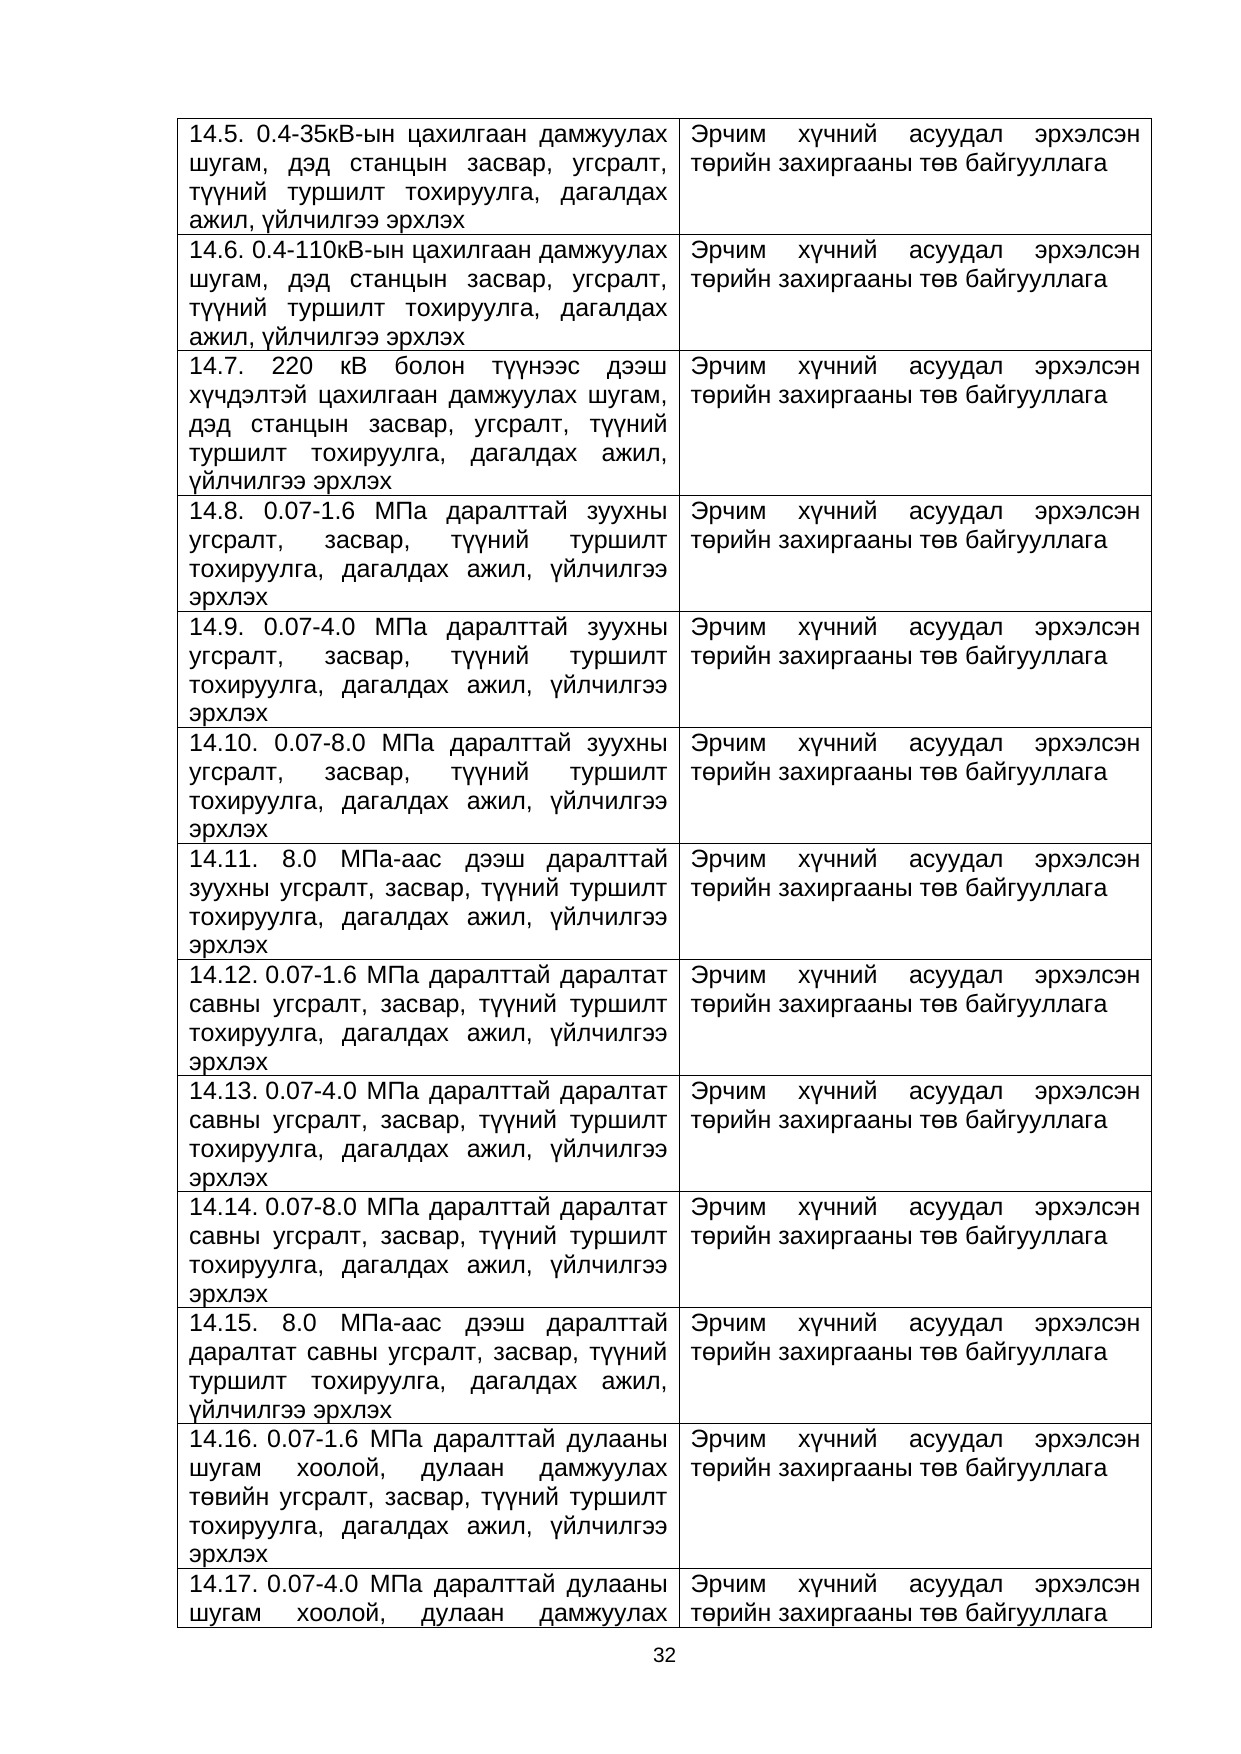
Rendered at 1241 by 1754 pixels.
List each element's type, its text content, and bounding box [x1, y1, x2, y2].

table_cell 14.8. 0.07-1.6 МПа даралттай зуухны угсралт, засвар, түүний туршилт тохируулга, дагалдах ажил, үйлчилгээ эрхлэх [178, 496, 679, 611]
table_cell 14.12. 0.07-1.6 МПа даралттай даралтат савны угсралт, засвар, түүний туршилт тохируулга, дагалдах ажил, үйлчилгээ эрхлэх [178, 960, 679, 1075]
table_cell Эрчим хүчний асуудал эрхэлсэн төрийн захиргааны төв байгууллага [680, 1424, 1151, 1568]
table_cell Эрчим хүчний асуудал эрхэлсэн төрийн захиргааны төв байгууллага [680, 728, 1151, 843]
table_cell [178, 1569, 679, 1627]
table_cell 14.10. 0.07-8.0 МПа даралттай зуухны угсралт, засвар, түүний туршилт тохируулга, дагалдах ажил, үйлчилгээ эрхлэх [178, 728, 679, 843]
table_cell Эрчим хүчний асуудал эрхэлсэн төрийн захиргааны төв байгууллага [680, 844, 1151, 959]
table_cell 14.9. 0.07-4.0 МПа даралттай зуухны угсралт, засвар, түүний туршилт тохируулга, дагалдах ажил, үйлчилгээ эрхлэх [178, 612, 679, 727]
table_cell Эрчим хүчний асуудал эрхэлсэн төрийн захиргааны төв байгууллага [680, 960, 1151, 1075]
table_cell 14.7. 220 кВ болон түүнээс дээш хүчдэлтэй цахилгаан дамжуулах шугам, дэд станцын засвар, угсралт, түүний туршилт тохируулга, дагалдах ажил, үйлчилгээ эрхлэх [178, 351, 679, 495]
table_cell 14.14. 0.07-8.0 МПа даралттай даралтат савны угсралт, засвар, түүний туршилт тохируулга, дагалдах ажил, үйлчилгээ эрхлэх [178, 1192, 679, 1307]
table_cell Эрчим хүчний асуудал эрхэлсэн төрийн захиргааны төв байгууллага [680, 1076, 1151, 1191]
table_cell Эрчим хүчний асуудал эрхэлсэн төрийн захиргааны төв байгууллага [680, 235, 1151, 350]
table_cell Эрчим хүчний асуудал эрхэлсэн төрийн захиргааны төв байгууллага [680, 612, 1151, 727]
table_cell 14.13. 0.07-4.0 МПа даралттай даралтат савны угсралт, засвар, түүний туршилт тохируулга, дагалдах ажил, үйлчилгээ эрхлэх [178, 1076, 679, 1191]
table_cell 14.16. 0.07-1.6 МПа даралттай дулааны шугам хоолой, дулаан дамжуулах төвийн угсралт, засвар, түүний туршилт тохируулга, дагалдах ажил, үйлчилгээ эрхлэх [178, 1424, 679, 1568]
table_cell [680, 119, 1151, 234]
table_cell 14.6. 0.4-110кВ-ын цахилгаан дамжуулах шугам, дэд станцын засвар, угсралт, түүний туршилт тохируулга, дагалдах ажил, үйлчилгээ эрхлэх [178, 235, 679, 350]
table_cell Эрчим хүчний асуудал эрхэлсэн төрийн захиргааны төв байгууллага [680, 1308, 1151, 1423]
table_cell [680, 1569, 1151, 1627]
table_cell Эрчим хүчний асуудал эрхэлсэн төрийн захиргааны төв байгууллага [680, 1192, 1151, 1307]
table_cell 14.11. 8.0 МПа-аас дээш даралттай зуухны угсралт, засвар, түүний туршилт тохируулга, дагалдах ажил, үйлчилгээ эрхлэх [178, 844, 679, 959]
table_cell Эрчим хүчний асуудал эрхэлсэн төрийн захиргааны төв байгууллага [680, 496, 1151, 611]
table_cell 14.5. 0.4-35кВ-ын цахилгаан дамжуулах шугам, дэд станцын засвар, угсралт, түүний туршилт тохируулга, дагалдах ажил, үйлчилгээ эрхлэх [178, 119, 679, 234]
table_cell 14.15. 8.0 МПа-аас дээш даралттай даралтат савны угсралт, засвар, түүний туршилт тохируулга, дагалдах ажил, үйлчилгээ эрхлэх [178, 1308, 679, 1423]
table_cell Эрчим хүчний асуудал эрхэлсэн төрийн захиргааны төв байгууллага [680, 351, 1151, 495]
